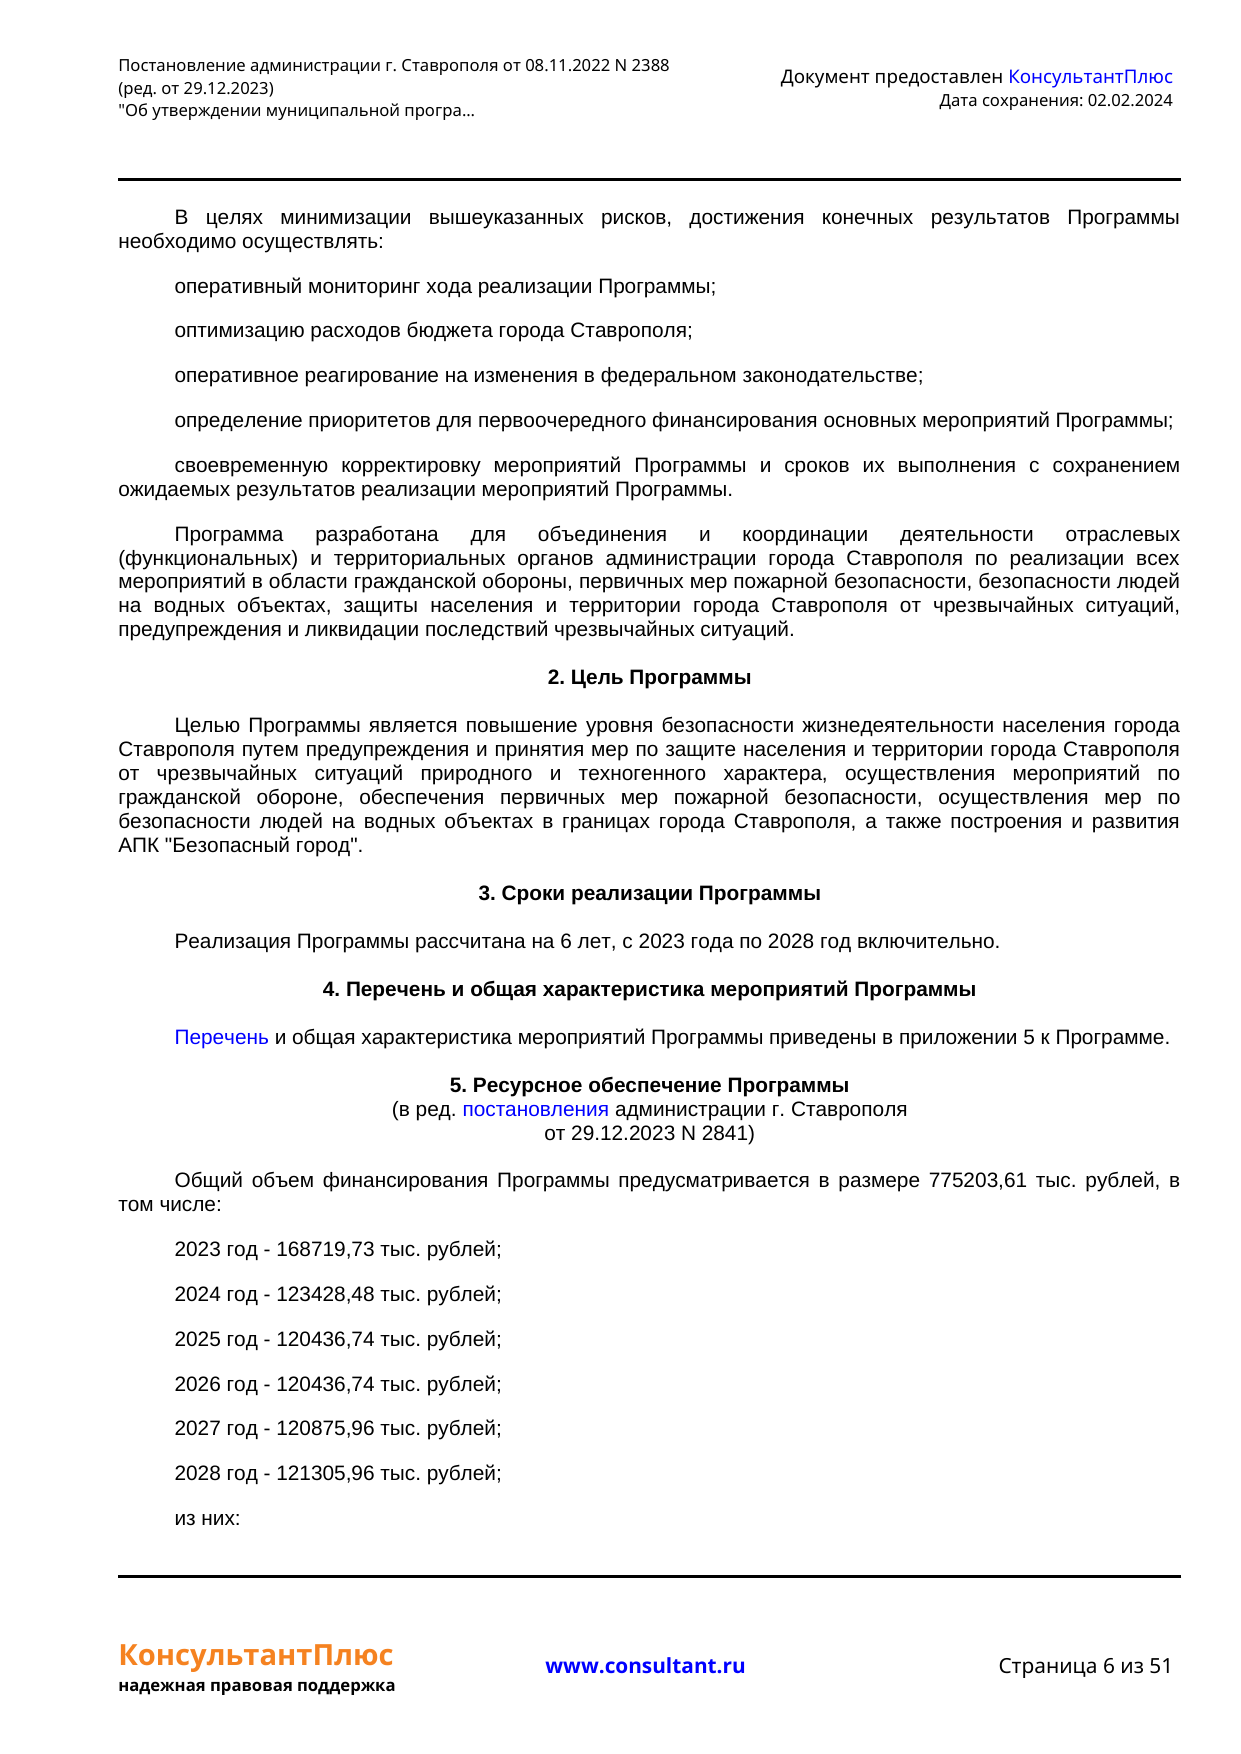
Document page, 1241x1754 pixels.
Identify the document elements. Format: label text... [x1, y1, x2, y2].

text Перечень и общая характеристика мероприятий Программы приведены в приложении 5 к Программе. [118, 1024, 1181, 1048]
text 2027 год - 120875,96 тыс. рублей; [118, 1416, 1181, 1440]
text от 29.12.2023 N 2841) [118, 1120, 1181, 1144]
text В целях минимизации вышеуказанных рисков, достижения конечных результатов Программы необходимо осуществлять: [118, 205, 1181, 253]
title 3. Сроки реализации Программы [118, 881, 1181, 905]
text определение приоритетов для первоочередного финансирования основных мероприятий Программы; [118, 408, 1181, 432]
text оперативный мониторинг хода реализации Программы; [118, 273, 1181, 297]
text оптимизацию расходов бюджета города Ставрополя; [118, 318, 1181, 342]
text своевременную корректировку мероприятий Программы и сроков их выполнения с сохранением ожидаемых результатов реализации мероприятий Программы. [118, 453, 1181, 501]
title 4. Перечень и общая характеристика мероприятий Программы [118, 977, 1181, 1001]
title 2. Цель Программы [118, 665, 1181, 689]
text оперативное реагирование на изменения в федеральном законодательстве; [118, 363, 1181, 387]
text Реализация Программы рассчитана на 6 лет, с 2023 года по 2028 год включительно. [118, 929, 1181, 953]
text Целью Программы является повышение уровня безопасности жизнедеятельности населения города Ставрополя путем предупреждения и принятия мер по защите населения и территории города Ставрополя от чрезвычайных ситуаций природного и техногенного характера, осуществления мероприятий по гражданской обороне, обеспечения первичных мер пожарной безопасности, осуществления мер по безопасности людей на водных объектах в границах города Ставрополя, а также построения и развития АПК "Безопасный город". [118, 713, 1181, 857]
text 2023 год - 168719,73 тыс. рублей; [118, 1237, 1181, 1261]
text 2024 год - 123428,48 тыс. рублей; [118, 1282, 1181, 1306]
text Программа разработана для объединения и координации деятельности отраслевых (функциональных) и территориальных органов администрации города Ставрополя по реализации всех мероприятий в области гражданской обороны, первичных мер пожарной безопасности, безопасности людей на водных объектах, защиты населения и территории города Ставрополя от чрезвычайных ситуаций, предупреждения и ликвидации последствий чрезвычайных ситуаций. [118, 521, 1181, 641]
text (в ред. постановления администрации г. Ставрополя [118, 1096, 1181, 1120]
text 2025 год - 120436,74 тыс. рублей; [118, 1327, 1181, 1351]
title 5. Ресурсное обеспечение Программы [118, 1072, 1181, 1096]
text из них: [118, 1506, 1181, 1530]
text 2026 год - 120436,74 тыс. рублей; [118, 1371, 1181, 1395]
text 2028 год - 121305,96 тыс. рублей; [118, 1461, 1181, 1485]
text Общий объем финансирования Программы предусматривается в размере 775203,61 тыс. рублей, в том числе: [118, 1168, 1181, 1216]
